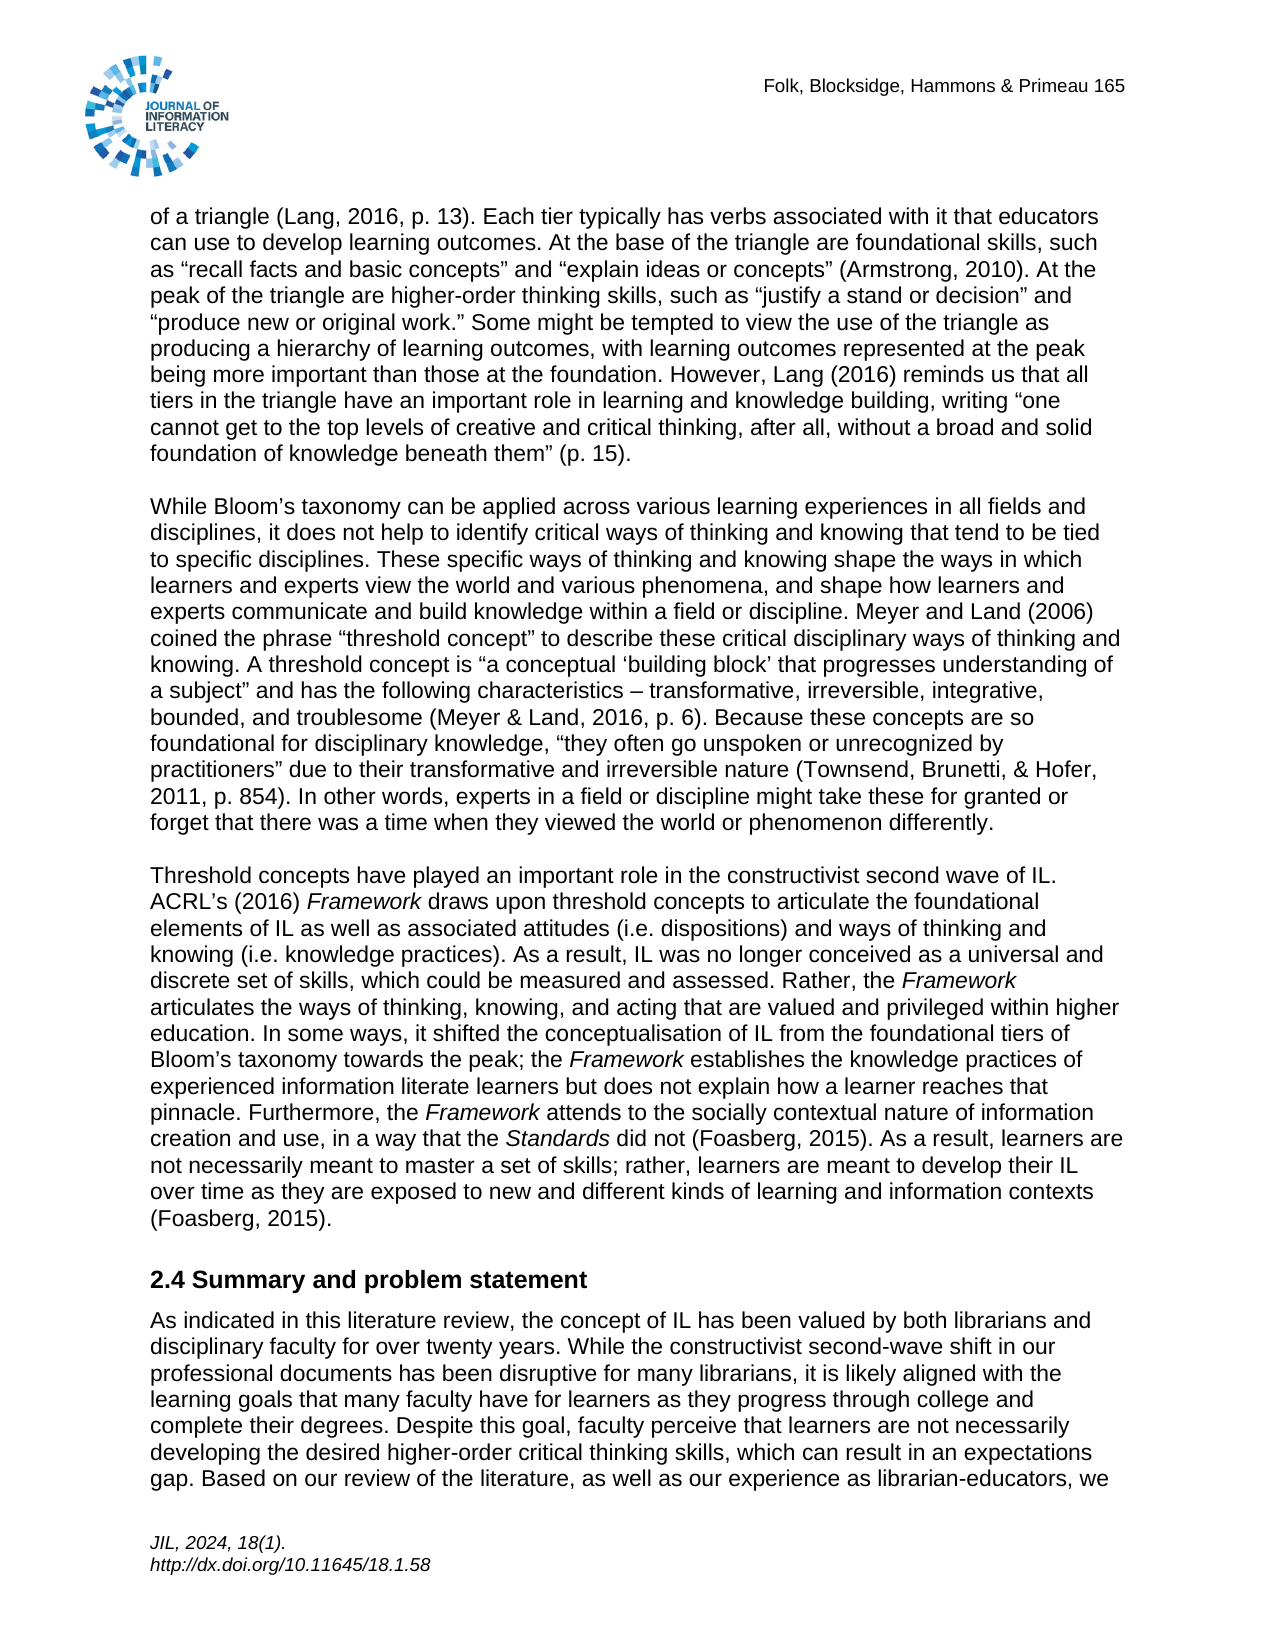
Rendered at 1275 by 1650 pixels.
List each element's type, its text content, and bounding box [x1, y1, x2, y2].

subtitle 2.4 Summary and problem statement [150, 1266, 1125, 1294]
picture [73, 33, 240, 199]
text While Bloom’s taxonomy can be applied across various learning experiences in all fields and disciplines, it does not help to identify critical ways of thinking and knowing that tend to be tied to specific disciplines. These specific ways of thinking and knowing shape the ways in which learners and experts view the world and various phenomena, and shape how learners and experts communicate and build knowledge within a field or discipline. Meyer and Land (2006) coined the phrase “threshold concept” to describe these critical disciplinary ways of thinking and knowing. A threshold concept is “a conceptual ‘building block’ that progresses understanding of a subject” and has the following characteristics – transformative, irreversible, integrative, bounded, and troublesome (Meyer & Land, 2016, p. 6). Because these concepts are so foundational for disciplinary knowledge, “they often go unspoken or unrecognized by practitioners” due to their transformative and irreversible nature (Townsend, Brunetti, & Hofer, 2011, p. 854). In other words, experts in a field or discipline might take these for granted or forget that there was a time when they viewed the world or phenomenon differently. [150, 493, 1125, 836]
text Threshold concepts have played an important role in the constructivist second wave of IL. ACRL’s (2016) Framework draws upon threshold concepts to articulate the foundational elements of IL as well as associated attitudes (i.e. dispositions) and ways of thinking and knowing (i.e. knowledge practices). As a result, IL was no longer conceived as a universal and discrete set of skills, which could be measured and assessed. Rather, the Framework articulates the ways of thinking, knowing, and acting that are valued and privileged within higher education. In some ways, it shifted the conceptualisation of IL from the foundational tiers of Bloom’s taxonomy towards the peak; the Framework establishes the knowledge practices of experienced information literate learners but does not explain how a learner reaches that pinnacle. Furthermore, the Framework attends to the socially contextual nature of information creation and use, in a way that the Standards did not (Foasberg, 2015). As a result, learners are not necessarily meant to master a set of skills; rather, learners are meant to develop their IL over time as they are exposed to new and different kinds of learning and information contexts (Foasberg, 2015). [150, 862, 1125, 1231]
